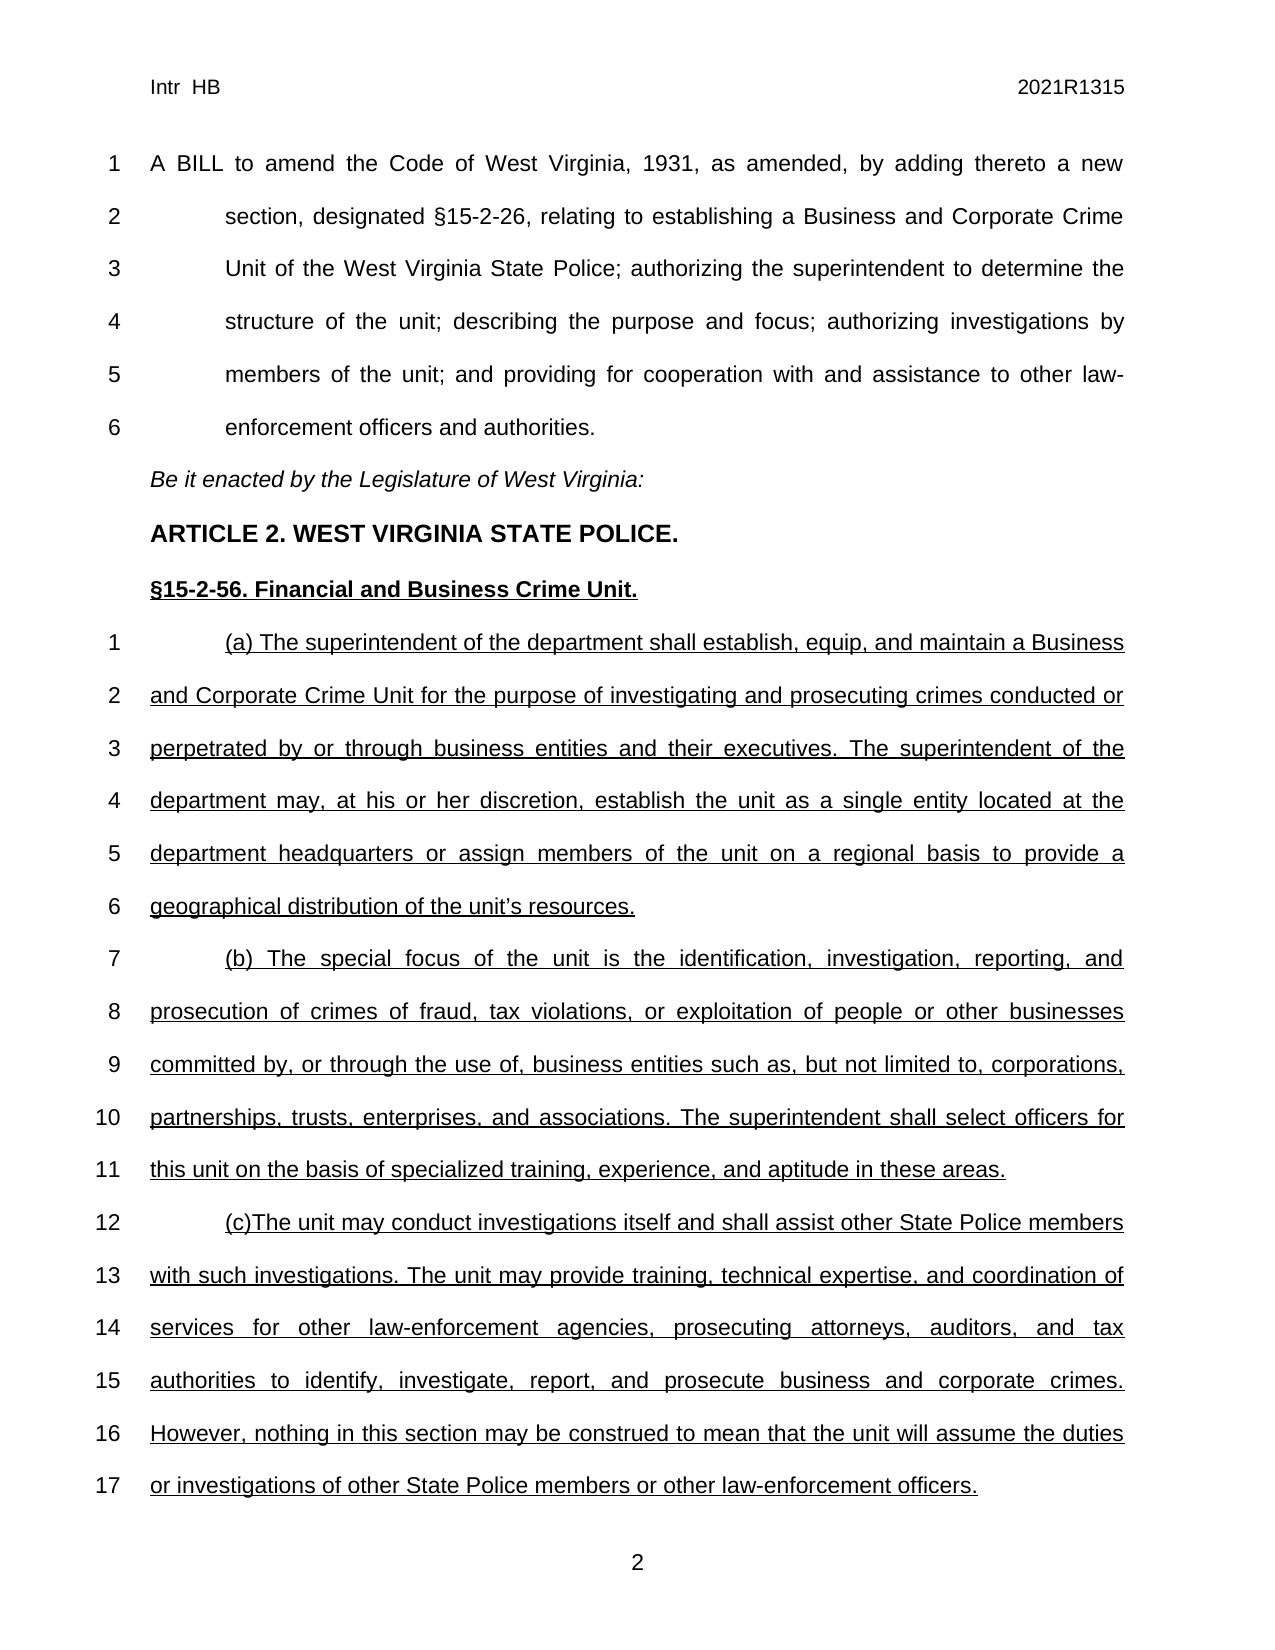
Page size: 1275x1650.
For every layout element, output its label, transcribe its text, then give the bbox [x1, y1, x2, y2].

text (c)The unit may conduct investigations itself and shall assist other State Police members with such investigations. The unit may provide training, technical expertise, and coordination of services for other law-enforcement agencies, prosecuting attorneys, auditors, and tax authorities to identify, investigate, report, and prosecute business and corporate crimes. However, nothing in this section may be construed to mean that the unit will assume the duties or investigations of other State Police members or other law-enforcement officers. [150, 1391, 1125, 1443]
title A BILL to amend the Code of West Virginia, 1931, as amended, by adding thereto a new section, designated §15-2-26, relating to establishing a Business and Corporate Crime Unit of the West Virginia State Police; authorizing the superintendent to determine the structure of the unit; describing the purpose and focus; authorizing investigations by members of the unit; and providing for cooperation with and assistance to other law-enforcement officers and authorities. [150, 150, 1125, 440]
text (b) The special focus of the unit is the identification, investigation, reporting, and prosecution of crimes of fraud, tax violations, or exploitation of people or other businesses committed by, or through the use of, business entities such as, but not limited to, corporations, partnerships, trusts, enterprises, and associations. The superintendent shall select officers for this unit on the basis of specialized training, experience, and aptitude in these areas. [150, 1075, 1125, 1126]
text (a) The superintendent of the department shall establish, equip, and maintain a Business and Corporate Crime Unit for the purpose of investigating and prosecuting crimes conducted or perpetrated by or through business entities and their executives. The superintendent of the department may, at his or her discretion, establish the unit as a single entity located at the department headquarters or assign members of the unit on a regional basis to provide a geographical distribution of the unit’s resources. [150, 864, 1125, 919]
text (a) The superintendent of the department shall establish, equip, and maintain a Business and Corporate Crime Unit for the purpose of investigating and prosecuting crimes conducted or perpetrated by or through business entities and their executives. The superintendent of the department may, at his or her discretion, establish the unit as a single entity located at the department headquarters or assign members of the unit on a regional basis to provide a geographical distribution of the unit’s resources. [150, 811, 1125, 863]
subtitle ARTICLE 2. WEST VIRGINIA STATE POLICE. [150, 519, 1125, 548]
text (c)The unit may conduct investigations itself and shall assist other State Police members with such investigations. The unit may provide training, technical expertise, and coordination of services for other law-enforcement agencies, prosecuting attorneys, auditors, and tax authorities to identify, investigate, report, and prosecute business and corporate crimes. However, nothing in this section may be construed to mean that the unit will assume the duties or investigations of other State Police members or other law-enforcement officers. [150, 1444, 1125, 1499]
text Be it enacted by the Legislature of West Virginia: [150, 466, 1125, 493]
text (b) The special focus of the unit is the identification, investigation, reporting, and prosecution of crimes of fraud, tax violations, or exploitation of people or other businesses committed by, or through the use of, business entities such as, but not limited to, corporations, partnerships, trusts, enterprises, and associations. The superintendent shall select officers for this unit on the basis of specialized training, experience, and aptitude in these areas. [150, 1022, 1125, 1074]
text (c)The unit may conduct investigations itself and shall assist other State Police members with such investigations. The unit may provide training, technical expertise, and coordination of services for other law-enforcement agencies, prosecuting attorneys, auditors, and tax authorities to identify, investigate, report, and prosecute business and corporate crimes. However, nothing in this section may be construed to mean that the unit will assume the duties or investigations of other State Police members or other law-enforcement officers. [150, 1209, 1125, 1337]
text (a) The superintendent of the department shall establish, equip, and maintain a Business and Corporate Crime Unit for the purpose of investigating and prosecuting crimes conducted or perpetrated by or through business entities and their executives. The superintendent of the department may, at his or her discretion, establish the unit as a single entity located at the department headquarters or assign members of the unit on a regional basis to provide a geographical distribution of the unit’s resources. [150, 629, 1125, 757]
text (a) The superintendent of the department shall establish, equip, and maintain a Business and Corporate Crime Unit for the purpose of investigating and prosecuting crimes conducted or perpetrated by or through business entities and their executives. The superintendent of the department may, at his or her discretion, establish the unit as a single entity located at the department headquarters or assign members of the unit on a regional basis to provide a geographical distribution of the unit’s resources. [150, 759, 1125, 810]
text (b) The special focus of the unit is the identification, investigation, reporting, and prosecution of crimes of fraud, tax violations, or exploitation of people or other businesses committed by, or through the use of, business entities such as, but not limited to, corporations, partnerships, trusts, enterprises, and associations. The superintendent shall select officers for this unit on the basis of specialized training, experience, and aptitude in these areas. [150, 1128, 1125, 1183]
subtitle §15-2-56. Financial and Business Crime Unit. [150, 576, 1125, 603]
text (c)The unit may conduct investigations itself and shall assist other State Police members with such investigations. The unit may provide training, technical expertise, and coordination of services for other law-enforcement agencies, prosecuting attorneys, auditors, and tax authorities to identify, investigate, report, and prosecute business and corporate crimes. However, nothing in this section may be construed to mean that the unit will assume the duties or investigations of other State Police members or other law-enforcement officers. [150, 1338, 1125, 1390]
text (b) The special focus of the unit is the identification, investigation, reporting, and prosecution of crimes of fraud, tax violations, or exploitation of people or other businesses committed by, or through the use of, business entities such as, but not limited to, corporations, partnerships, trusts, enterprises, and associations. The superintendent shall select officers for this unit on the basis of specialized training, experience, and aptitude in these areas. [150, 945, 1125, 1021]
